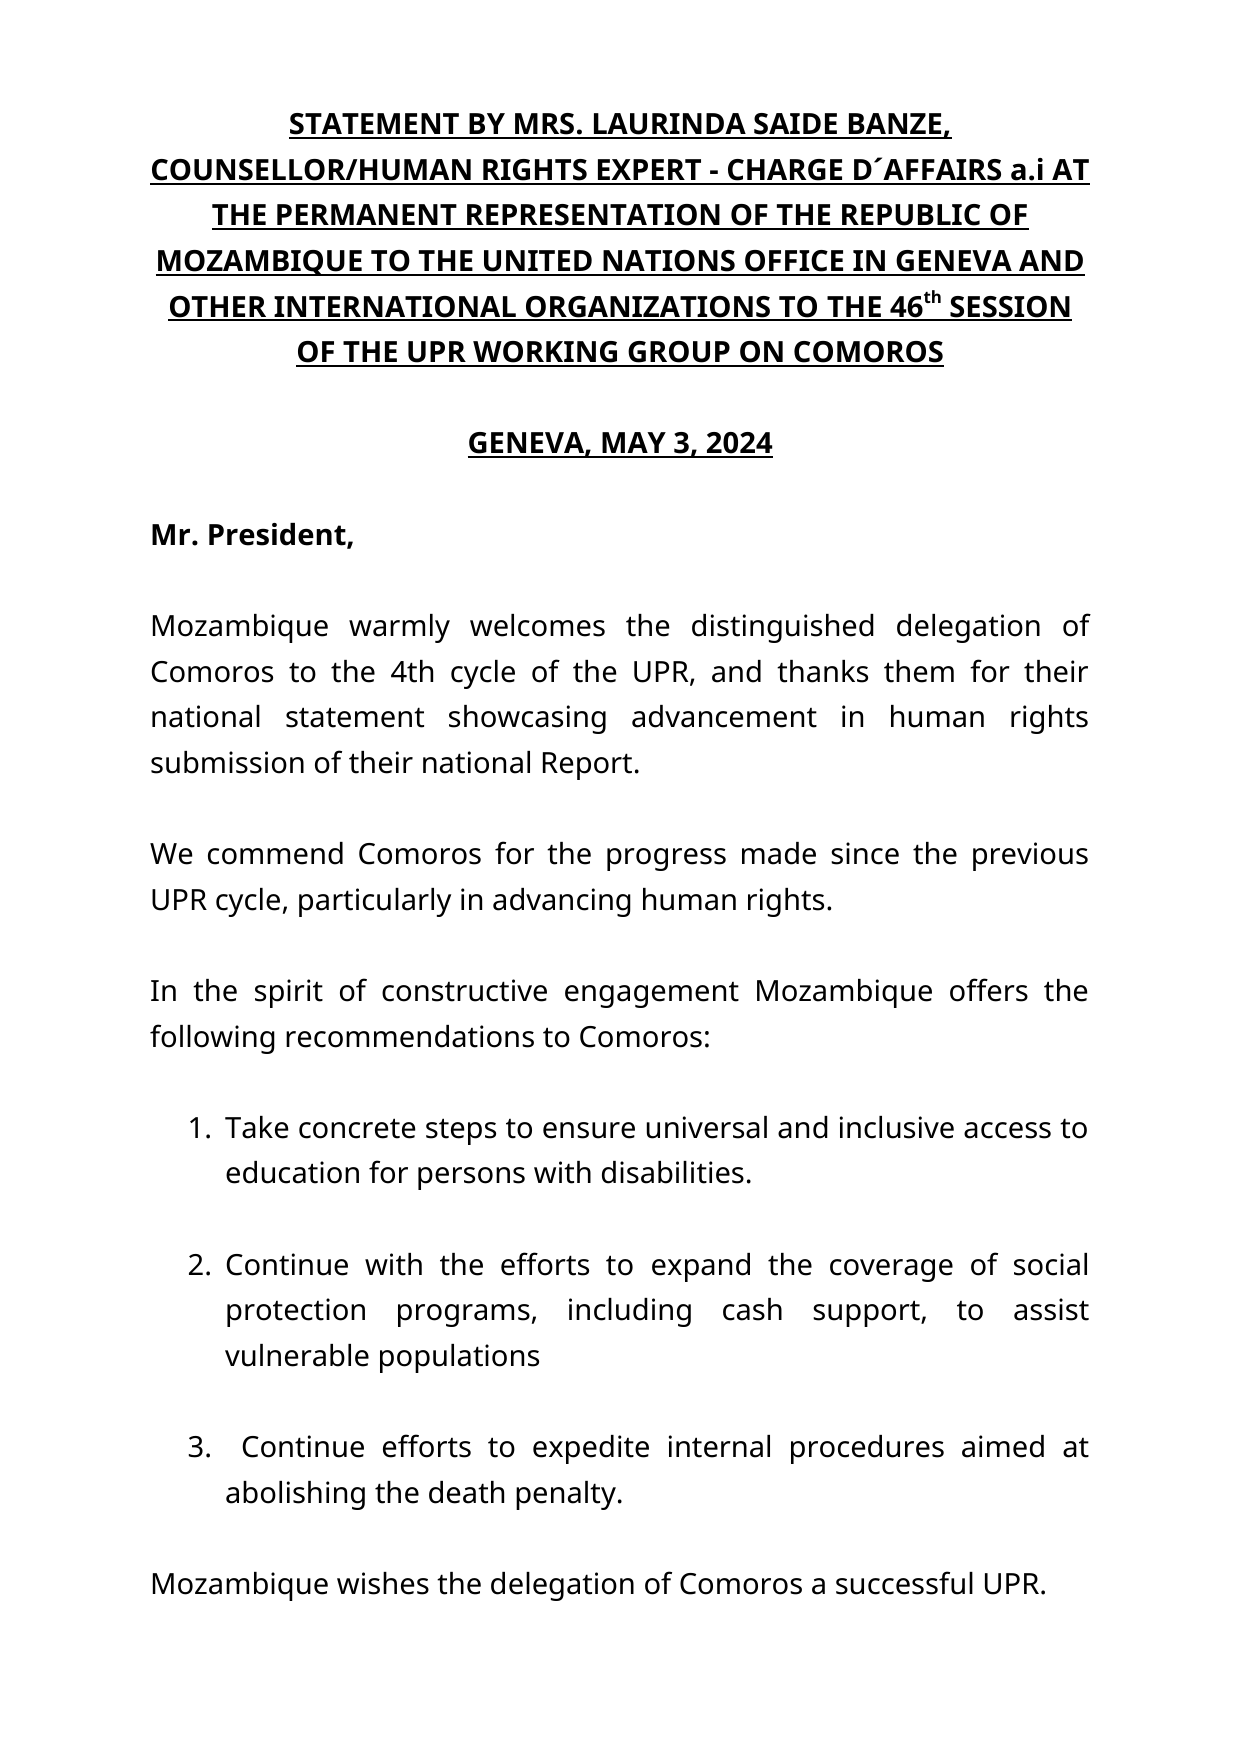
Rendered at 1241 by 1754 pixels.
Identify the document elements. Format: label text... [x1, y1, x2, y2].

text STATEMENT BY MRS. LAURINDA SAIDE BANZE, COUNSELLOR/HUMAN RIGHTS EXPERT - CHARGE D´AFFAIRS a.i AT THE PERMANENT REPRESENTATION OF THE REPUBLIC OF MOZAMBIQUE TO THE UNITED NATIONS OFFICE IN GENEVA AND OTHER INTERNATIONAL ORGANIZATIONS TO THE 46th SESSION OF THE UPR WORKING GROUP ON COMOROS [150, 103, 1090, 183]
text Mozambique wishes the delegation of Comoros a successful UPR. [150, 1563, 1090, 1603]
text Mr. President, [150, 514, 1090, 554]
text STATEMENT BY MRS. LAURINDA SAIDE BANZE, COUNSELLOR/HUMAN RIGHTS EXPERT - CHARGE D´AFFAIRS a.i AT THE PERMANENT REPRESENTATION OF THE REPUBLIC OF MOZAMBIQUE TO THE UNITED NATIONS OFFICE IN GENEVA AND OTHER INTERNATIONAL ORGANIZATIONS TO THE 46th SESSION OF THE UPR WORKING GROUP ON COMOROS [150, 185, 1090, 371]
list Take concrete steps to ensure universal and inclusive access to education for persons with disabilities. [187, 1107, 1090, 1192]
text GENEVA, MAY 3, 2024 [150, 423, 1090, 462]
text We commend Comoros for the progress made since the previous UPR cycle, particularly in advancing human rights. [150, 833, 1090, 919]
text In the spirit of constructive engagement Mozambique offers the following recommendations to Comoros: [150, 970, 1090, 1056]
list Continue efforts to expedite internal procedures aimed at abolishing the death penalty. [187, 1427, 1090, 1512]
list Continue with the efforts to expand the coverage of social protection programs, including cash support, to assist vulnerable populations [187, 1244, 1090, 1375]
text Mozambique warmly welcomes the distinguished delegation of Comoros to the 4th cycle of the UPR, and thanks them for their national statement showcasing advancement in human rights submission of their national Report. [150, 605, 1090, 782]
